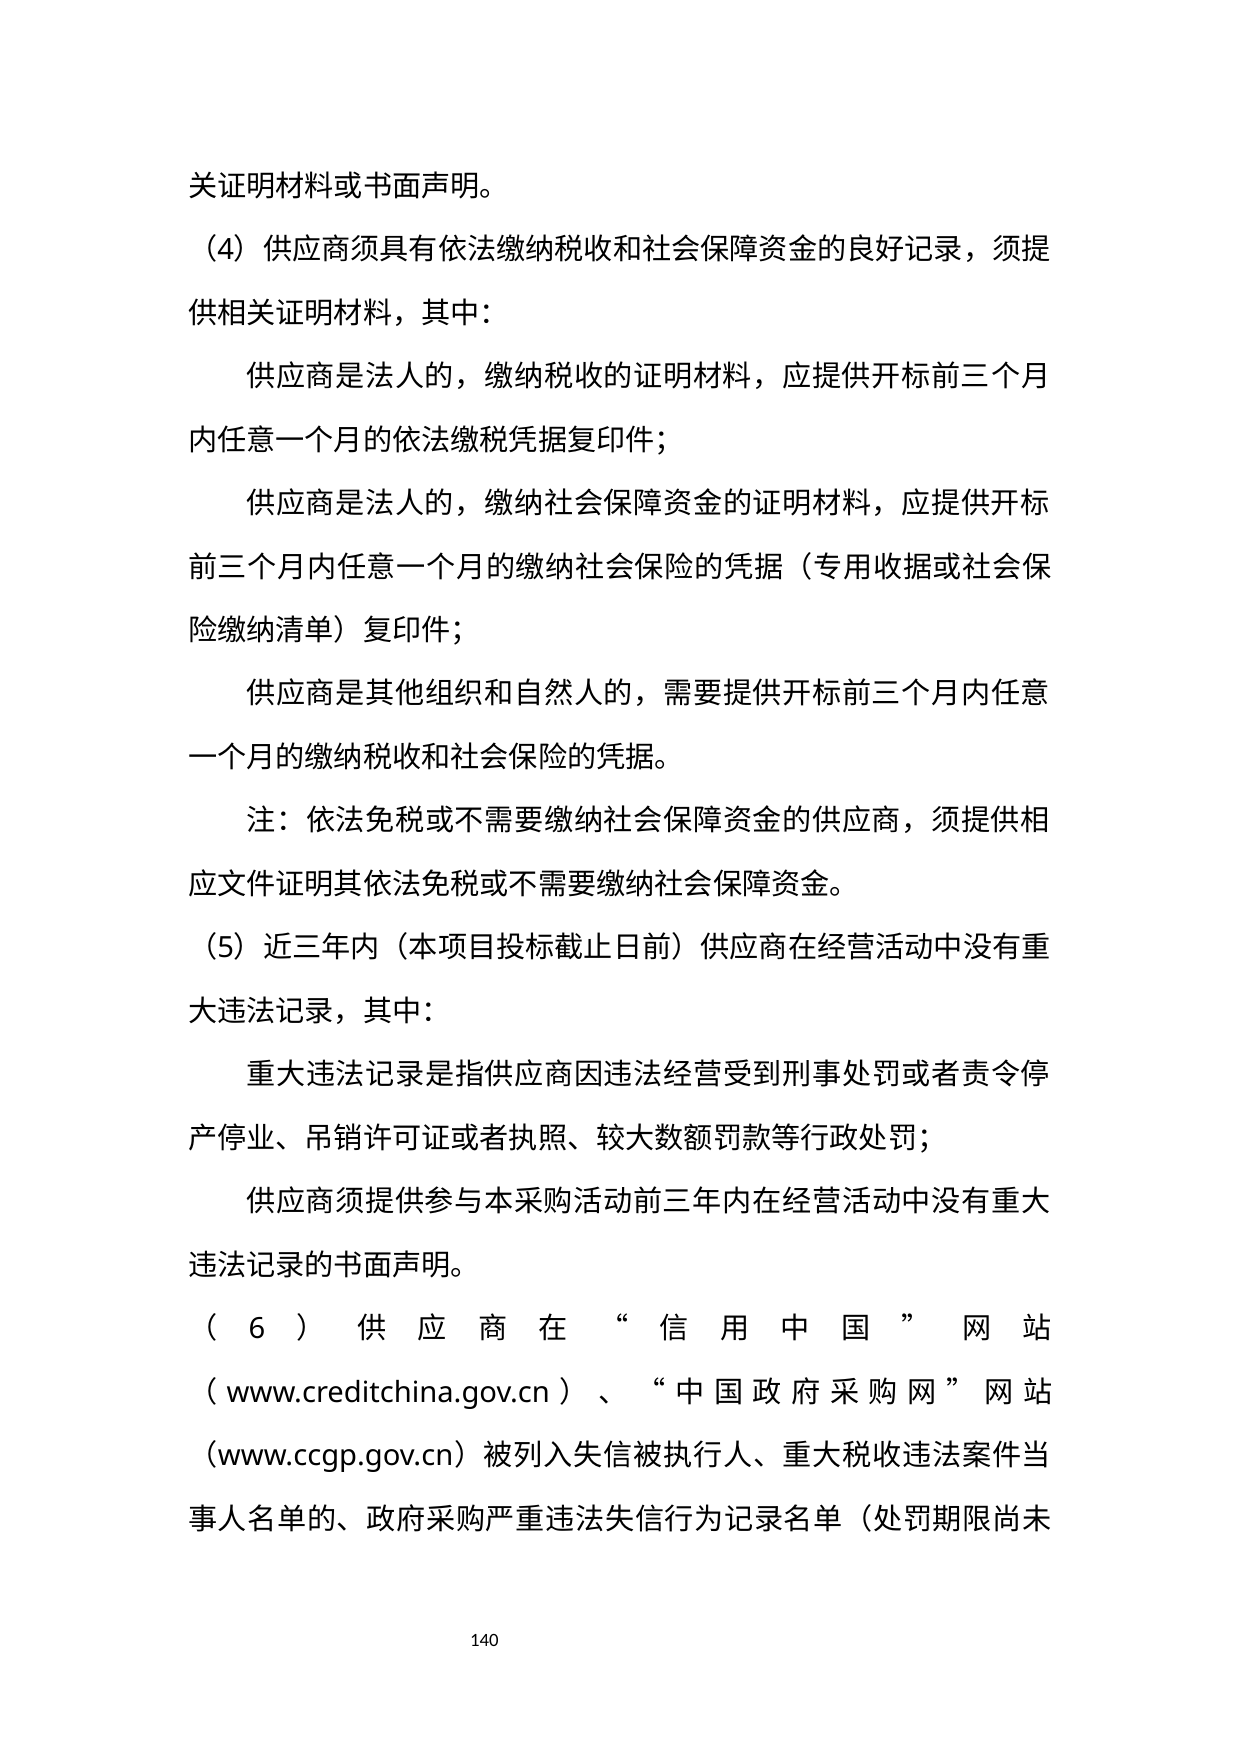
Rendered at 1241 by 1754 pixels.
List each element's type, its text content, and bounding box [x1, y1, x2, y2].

text 注：依法免税或不需要缴纳社会保障资金的供应商，须提供相应文件证明其依法免税或不需要缴纳社会保障资金。 [188, 797, 1052, 903]
text 供应商须提供参与本采购活动前三年内在经营活动中没有重大违法记录的书面声明。 [188, 1178, 1052, 1283]
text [188, 1304, 1052, 1537]
text 重大违法记录是指供应商因违法经营受到刑事处罚或者责令停产停业、吊销许可证或者执照、较大数额罚款等行政处罚； [188, 1051, 1052, 1157]
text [188, 162, 1052, 205]
text 供应商是其他组织和自然人的，需要提供开标前三个月内任意一个月的缴纳税收和社会保险的凭据。 [188, 670, 1052, 776]
text （5）近三年内（本项目投标截止日前）供应商在经营活动中没有重大违法记录，其中： [188, 924, 1052, 1030]
text 供应商是法人的，缴纳社会保障资金的证明材料，应提供开标前三个月内任意一个月的缴纳社会保险的凭据（专用收据或社会保险缴纳清单）复印件； [188, 480, 1052, 649]
text 供应商是法人的，缴纳税收的证明材料，应提供开标前三个月内任意一个月的依法缴税凭据复印件； [188, 353, 1052, 459]
text （4）供应商须具有依法缴纳税收和社会保障资金的良好记录，须提供相关证明材料，其中： [188, 226, 1052, 332]
